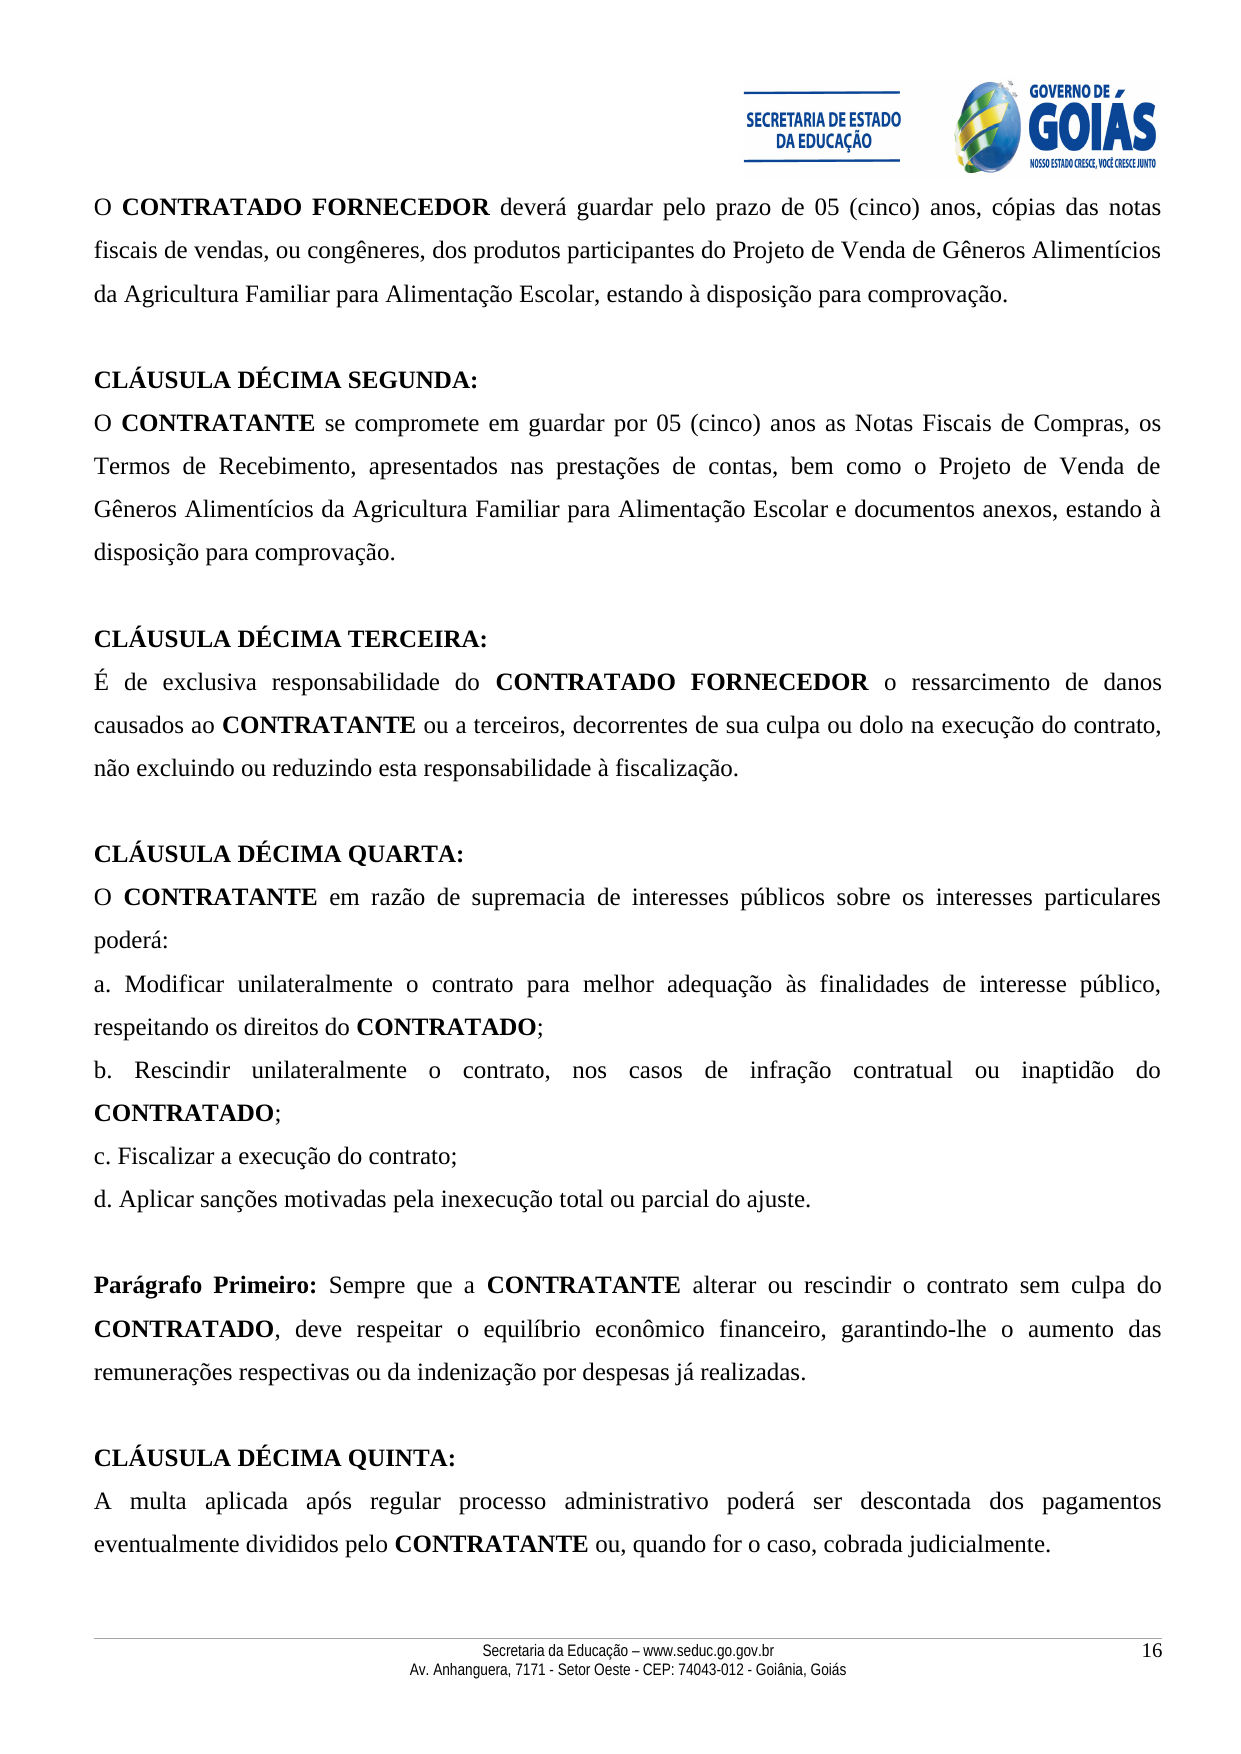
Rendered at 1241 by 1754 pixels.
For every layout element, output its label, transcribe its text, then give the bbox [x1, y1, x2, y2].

text O CONTRATADO FORNECEDOR deverá guardar pelo prazo de 05 (cinco) anos, cópias das notas fiscais de vendas, ou congêneres, dos produtos participantes do Projeto de Venda de Gêneros Alimentícios da Agricultura Familiar para Alimentação Escolar, estando à disposição para comprovação. [94, 192, 1162, 307]
text CLÁUSULA DÉCIMA TERCEIRA: [94, 624, 1162, 652]
text CLÁUSULA DÉCIMA SEGUNDA: [94, 365, 1162, 394]
text CLÁUSULA DÉCIMA QUARTA: [94, 839, 1162, 868]
text a. Modificar unilateralmente o contrato para melhor adequação às finalidades de interesse público, respeitando os direitos do CONTRATADO; [94, 969, 1162, 1041]
text O CONTRATANTE em razão de supremacia de interesses públicos sobre os interesses particulares poderá: [94, 882, 1162, 954]
picture [738, 74, 1163, 179]
text É de exclusiva responsabilidade do CONTRATADO FORNECEDOR o ressarcimento de danos causados ao CONTRATANTE ou a terceiros, decorrentes de sua culpa ou dolo na execução do contrato, não excluindo ou reduzindo esta responsabilidade à fiscalização. [94, 667, 1162, 782]
text CLÁUSULA DÉCIMA QUINTA: [94, 1443, 1162, 1472]
text Parágrafo Primeiro: Sempre que a CONTRATANTE alterar ou rescindir o contrato sem culpa do CONTRATADO, deve respeitar o equilíbrio econômico financeiro, garantindo-lhe o aumento das remunerações respectivas ou da indenização por despesas já realizadas. [94, 1271, 1162, 1386]
text c. Fiscalizar a execução do contrato; [94, 1141, 1162, 1170]
text d. Aplicar sanções motivadas pela inexecução total ou parcial do ajuste. [94, 1184, 1162, 1213]
text A multa aplicada após regular processo administrativo poderá ser descontada dos pagamentos eventualmente divididos pelo CONTRATANTE ou, quando for o caso, cobrada judicialmente. [94, 1486, 1162, 1558]
text O CONTRATANTE se compromete em guardar por 05 (cinco) anos as Notas Fiscais de Compras, os Termos de Recebimento, apresentados nas prestações de contas, bem como o Projeto de Venda de Gêneros Alimentícios da Agricultura Familiar para Alimentação Escolar e documentos anexos, estando à disposição para comprovação. [94, 408, 1162, 566]
text b. Rescindir unilateralmente o contrato, nos casos de infração contratual ou inaptidão do CONTRATADO; [94, 1055, 1162, 1127]
